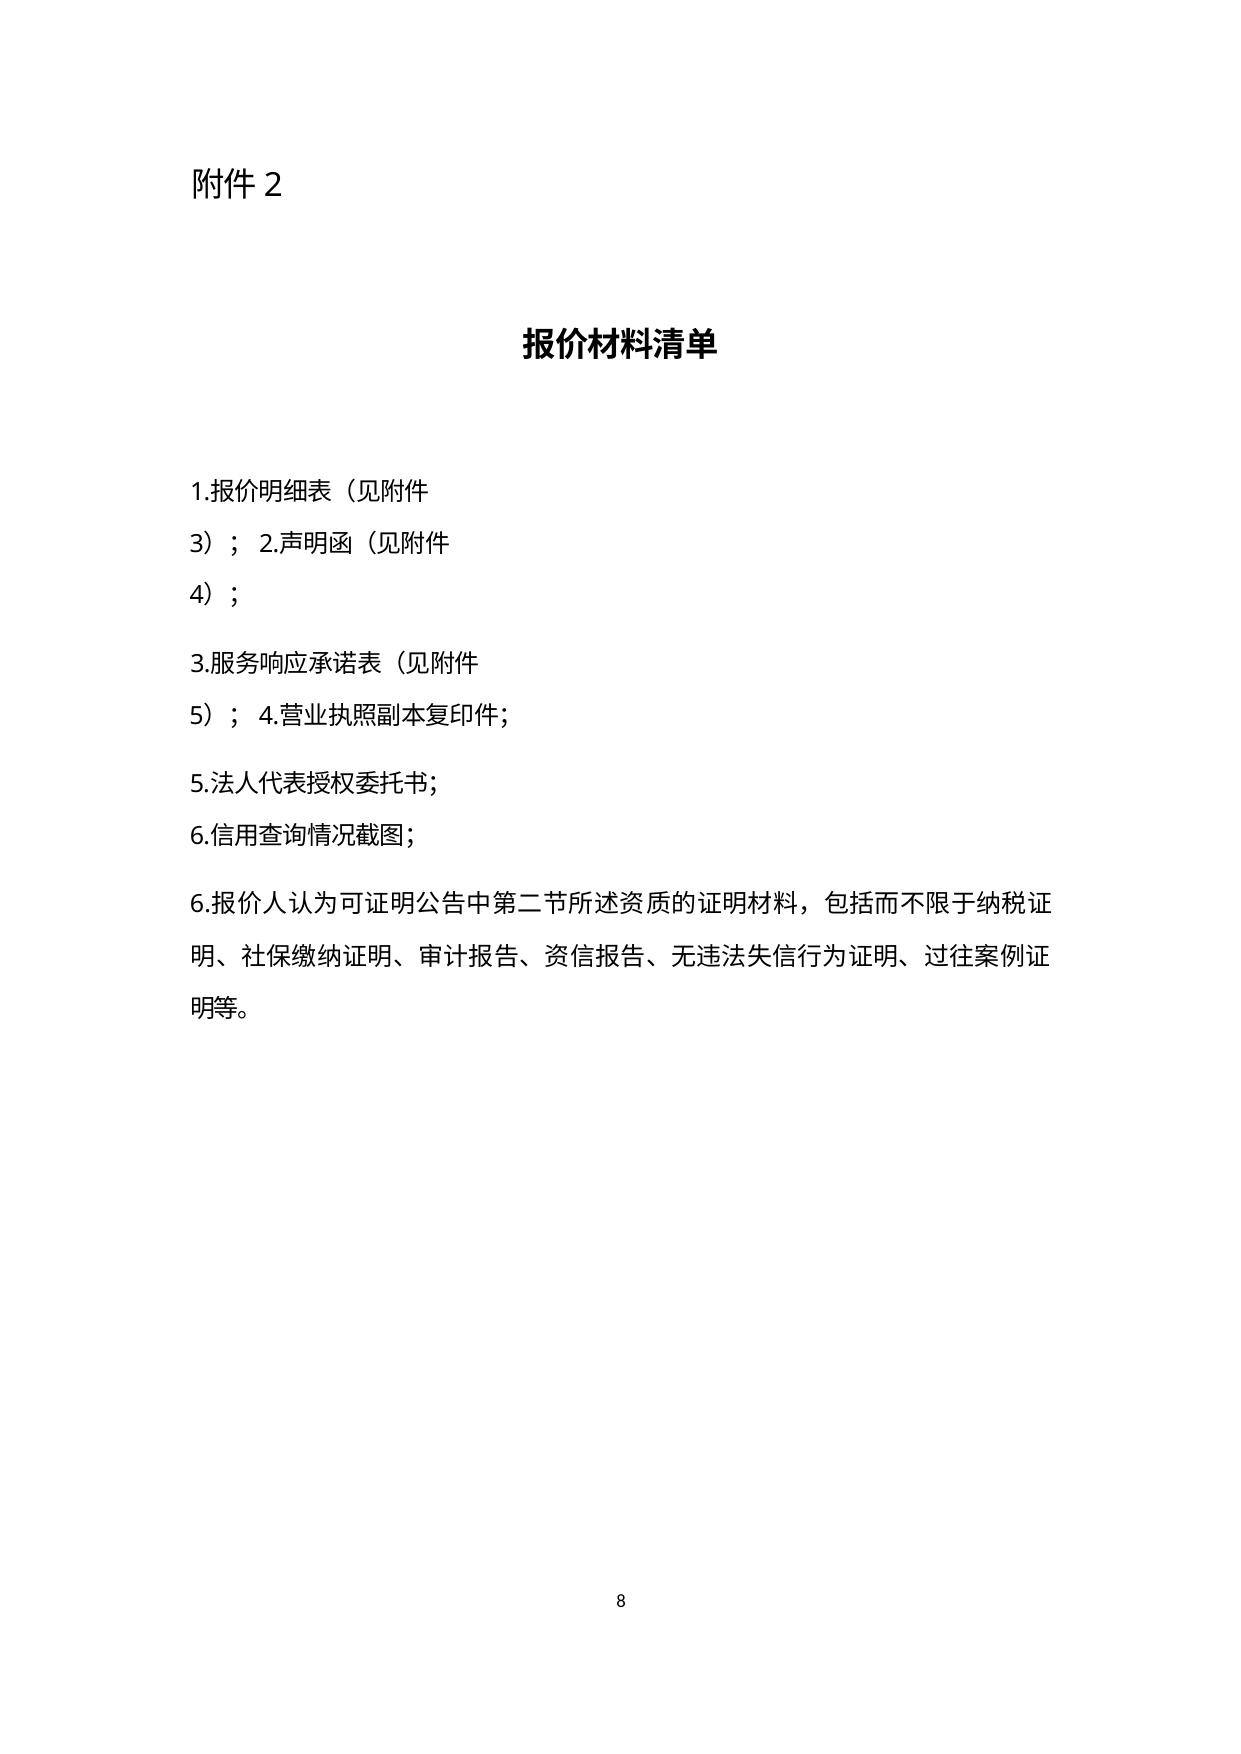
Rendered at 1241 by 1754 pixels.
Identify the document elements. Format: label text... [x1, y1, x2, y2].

text 报价材料清单 [522, 324, 1054, 364]
text 6.报价人认为可证明公告中第二节所述资质的证明材料，包括而不限于纳税证 明、社保缴纳证明、审计报告、资信报告、无违法失信行为证明、过往案例证 明等。 [189, 884, 1053, 1025]
text 5.法人代表授权委托书； 6.信用查询情况截图； [189, 764, 456, 852]
text 1.报价明细表（见附件3）； 2.声明函（见附件4）； [189, 471, 494, 611]
text 3.服务响应承诺表（见附件5）； 4.营业执照副本复印件； [189, 643, 544, 731]
text 附件2 [191, 166, 1054, 204]
